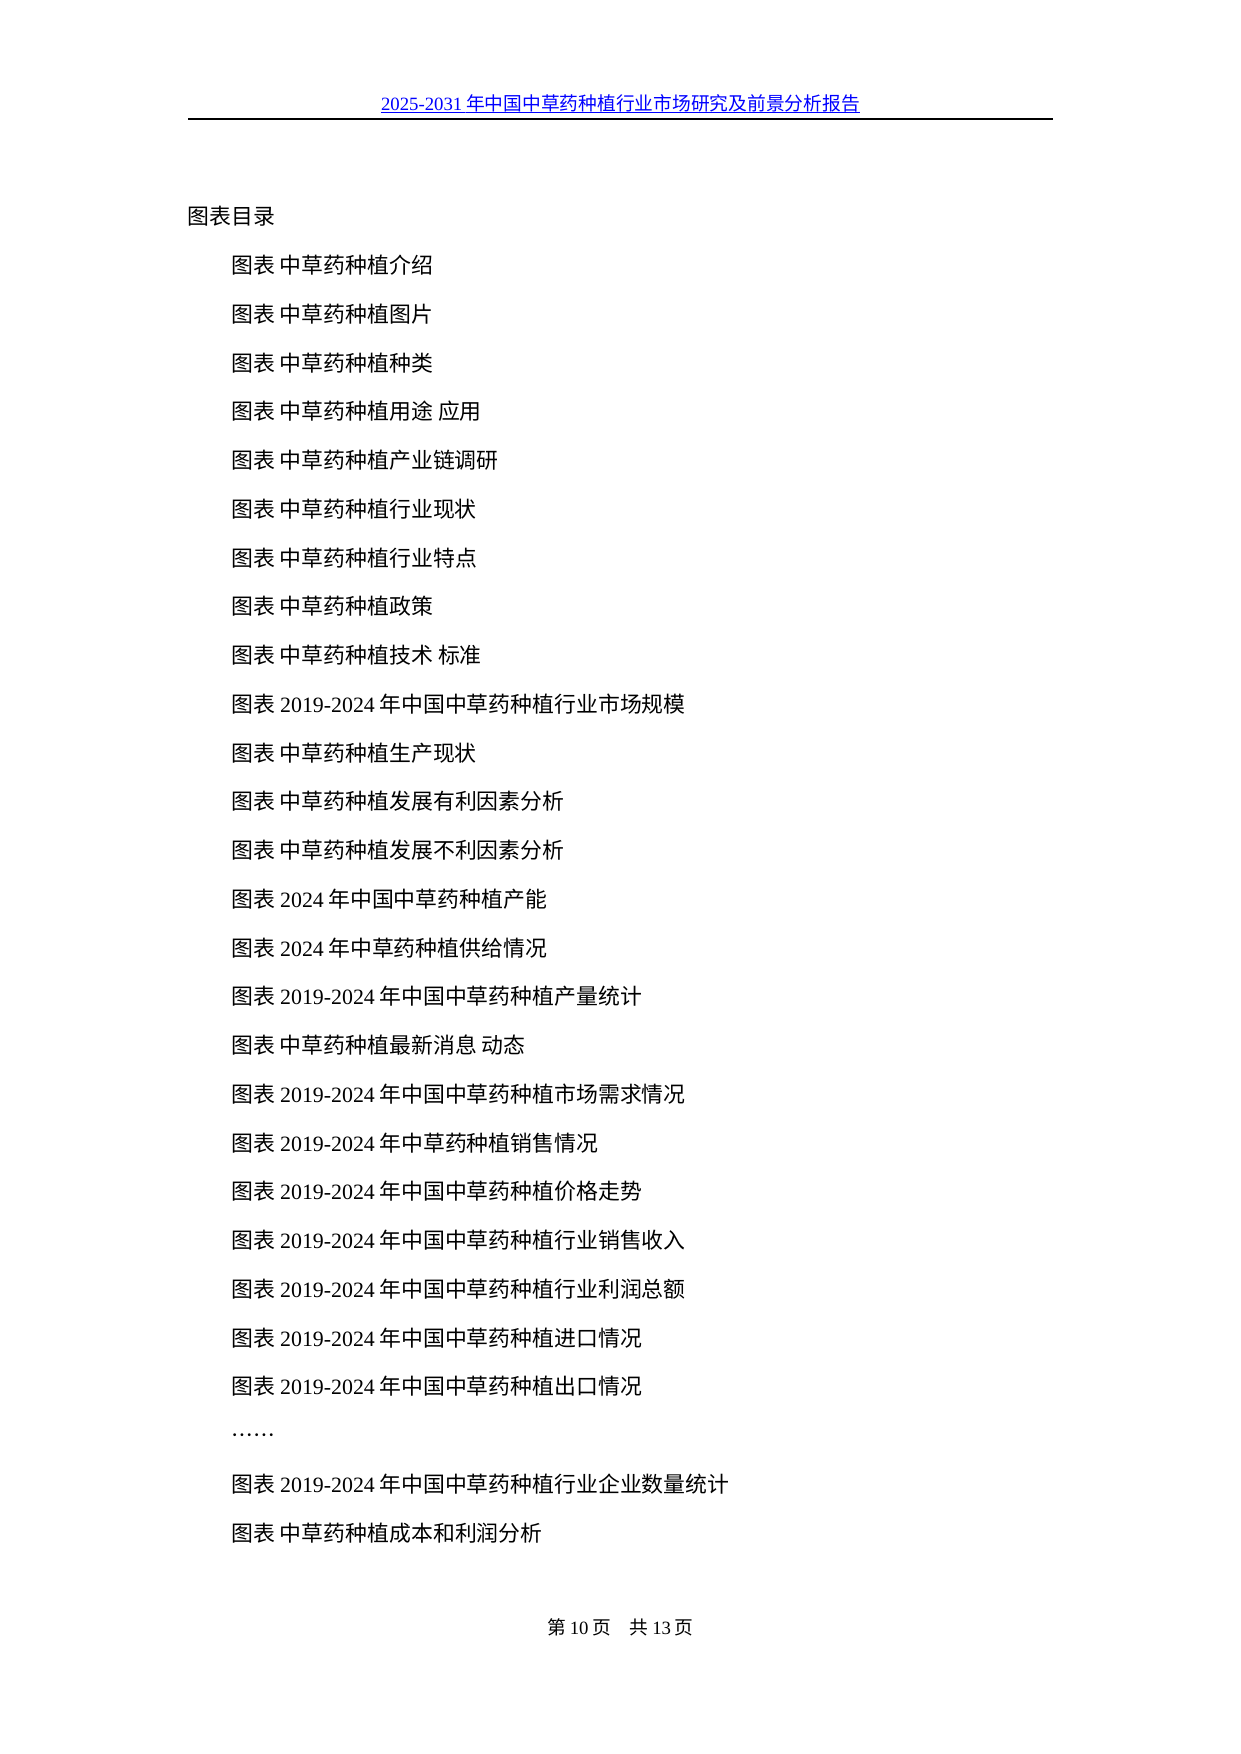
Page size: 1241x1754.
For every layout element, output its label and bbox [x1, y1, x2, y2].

text [187, 150, 1053, 1548]
